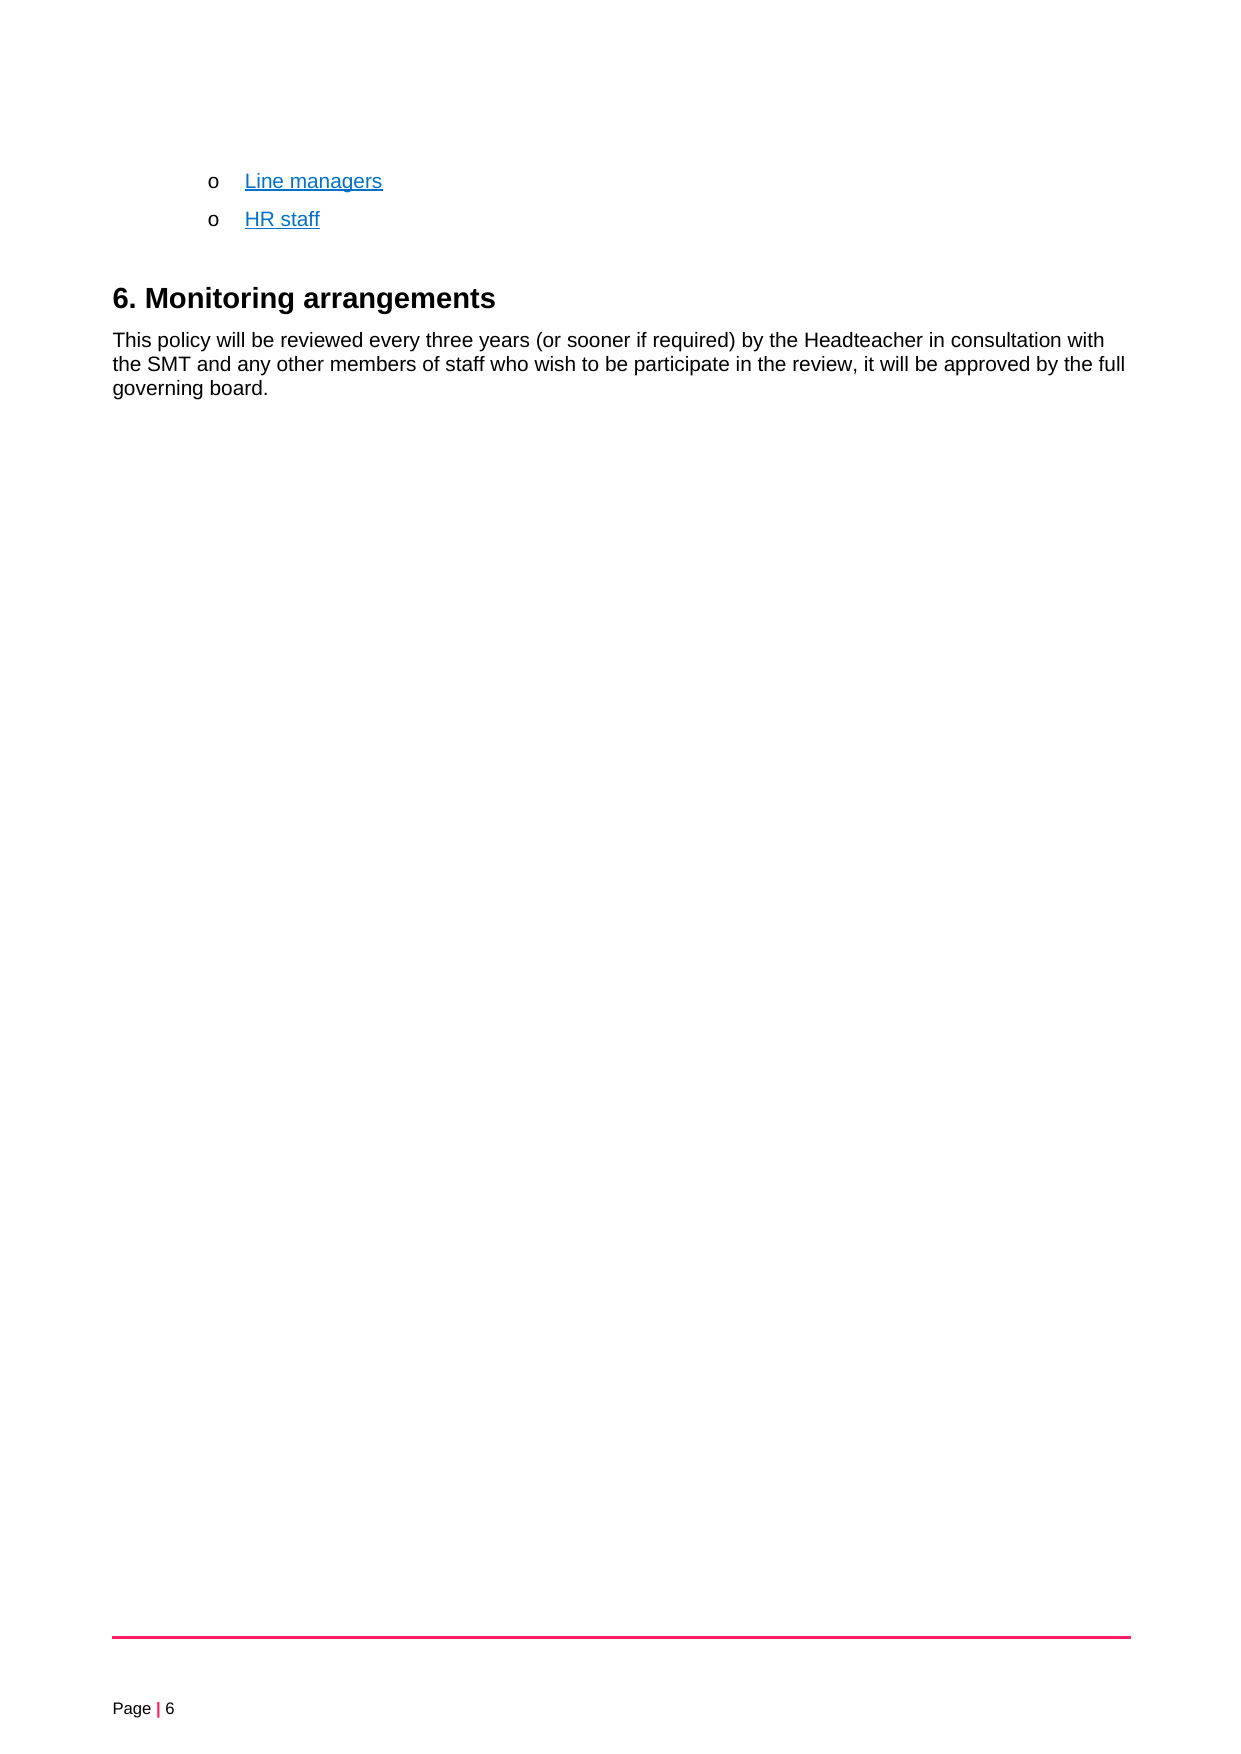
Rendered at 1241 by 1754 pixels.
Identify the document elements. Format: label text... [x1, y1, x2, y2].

text This policy will be reviewed every three years (or sooner if required) by the Headteacher in consultation with the SMT and any other members of staff who wish to be participate in the review, it will be approved by the full governing board. [112, 328, 1128, 399]
list HR staff [207, 207, 1128, 233]
list Line managers [207, 168, 1128, 194]
subtitle 6. Monitoring arrangements [112, 282, 1128, 315]
